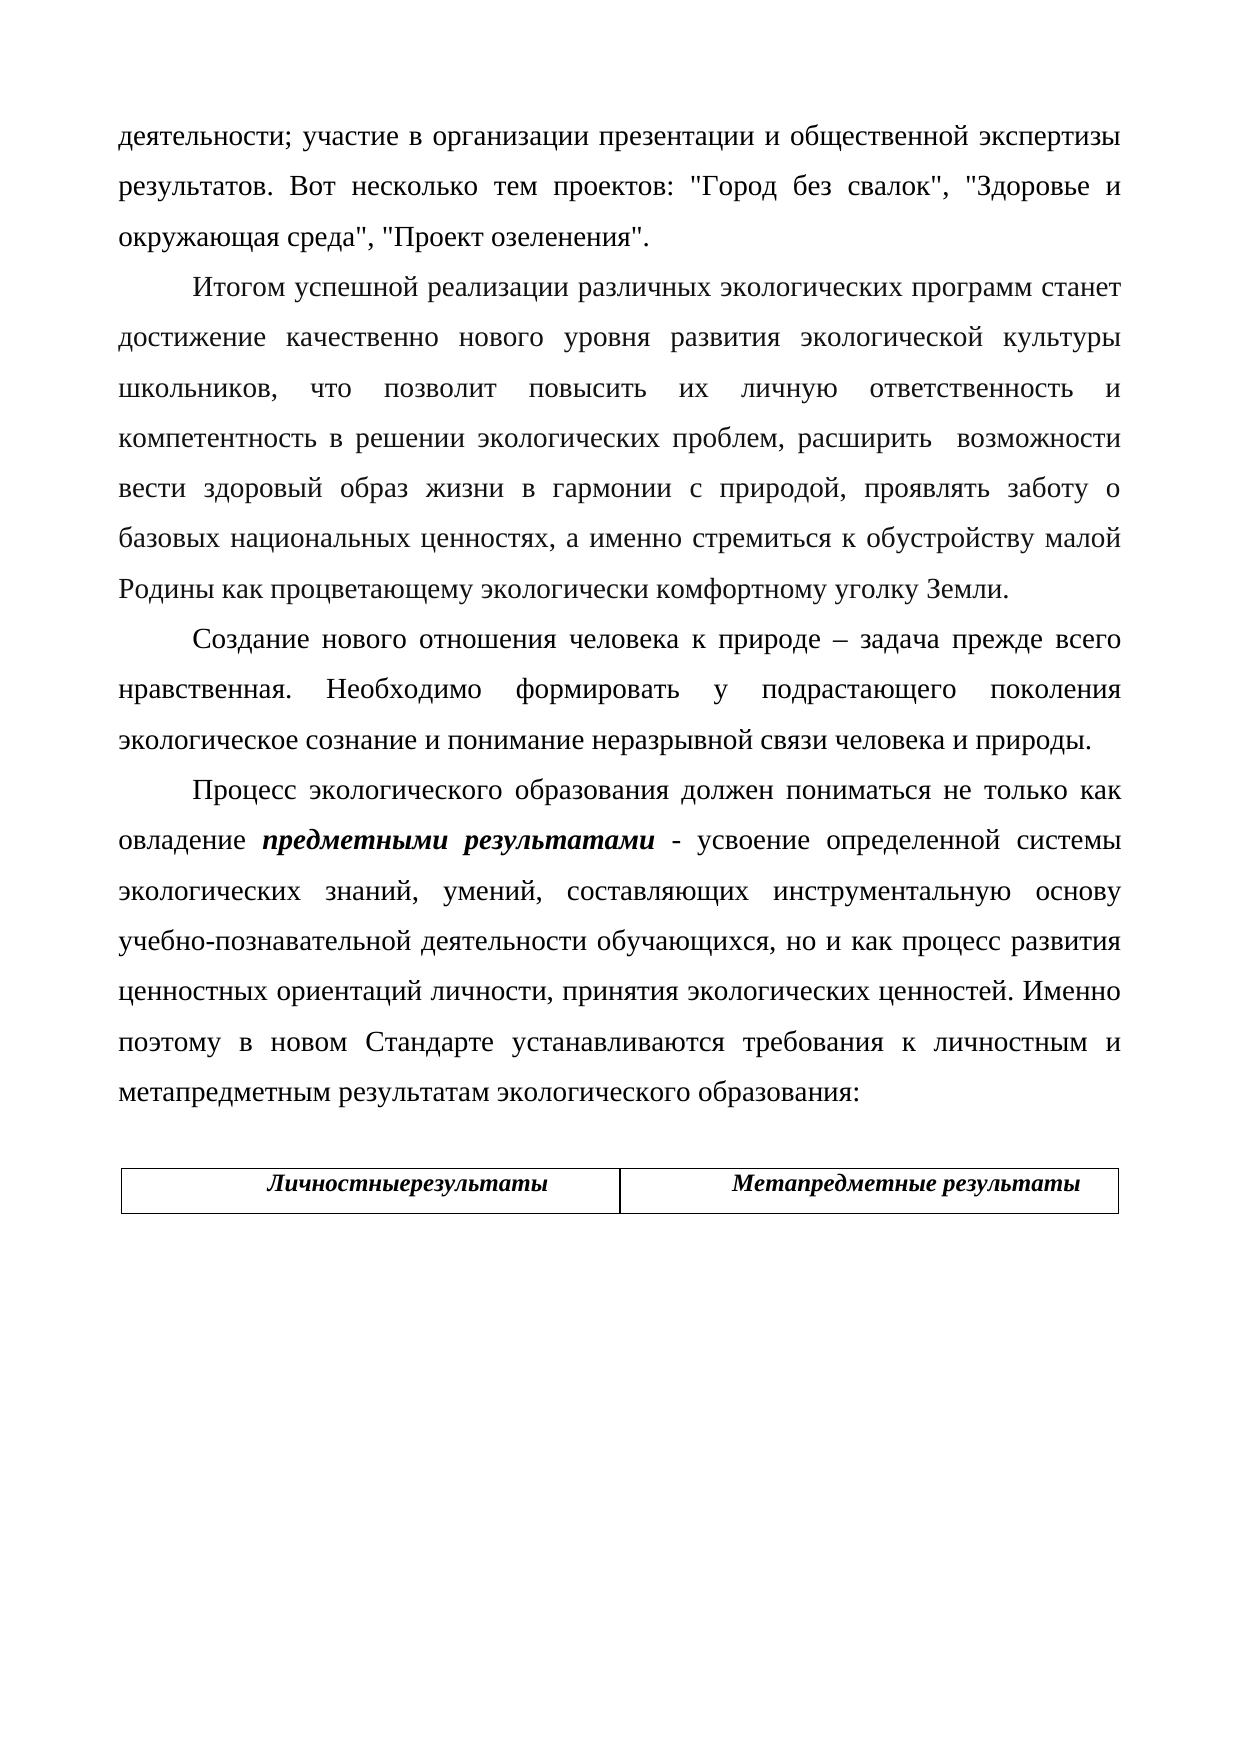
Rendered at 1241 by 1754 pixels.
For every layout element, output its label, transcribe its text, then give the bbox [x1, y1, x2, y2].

table_header Метапредметные результаты [621, 1169, 1118, 1213]
text Процесс экологического образования должен пониматься не только как овладение предметными результатами - усвоение определенной системы экологических знаний, умений, составляющих инструментальную основу учебно-познавательной деятельности обучающихся, но и как процесс развития ценностных ориентаций личности, принятия экологических ценностей. Именно поэтому в новом Стандарте устанавливаются требования к личностным и метапредметным результатам экологического образования: [118, 772, 1122, 1108]
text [118, 118, 1122, 252]
text Итогом успешной реализации различных экологических программ станет достижение качественно нового уровня развития экологической культуры школьников, что позволит повысить их личную ответственность и компетентность в решении экологических проблем, расширить возможности вести здоровый образ жизни в гармонии с природой, проявлять заботу о базовых национальных ценностях, а именно стремиться к обустройству малой Родины как процветающему экологически комфортному уголку Земли. [118, 269, 1122, 604]
text Создание нового отношения человека к природе – задача прежде всего нравственная. Необходимо формировать у подрастающего поколения экологическое сознание и понимание неразрывной связи человека и природы. [118, 621, 1122, 755]
table_header Личностныерезультаты [122, 1169, 619, 1213]
